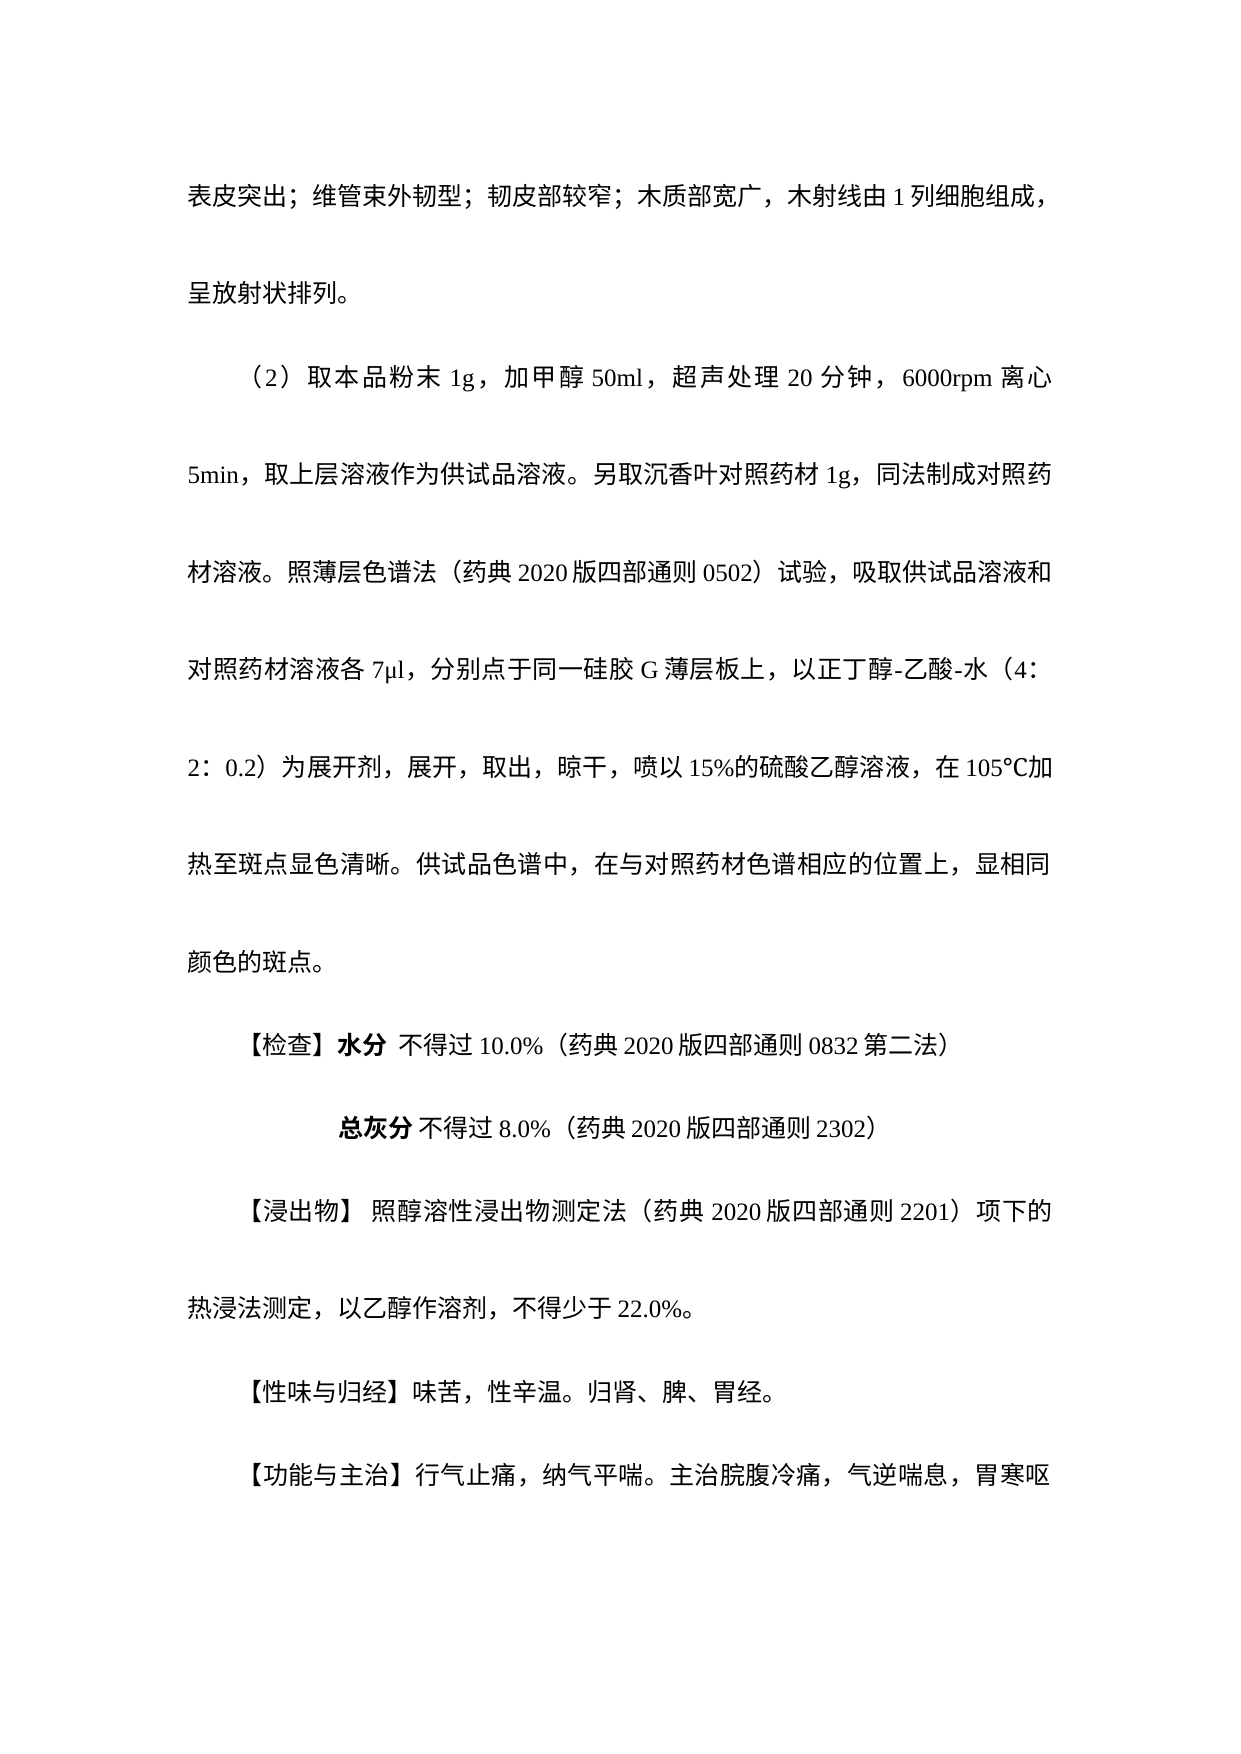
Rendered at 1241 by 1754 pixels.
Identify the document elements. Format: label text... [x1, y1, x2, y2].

text 【性味与归经】味苦，性辛温。归肾、脾、胃经。 [187, 1358, 1053, 1423]
text 【浸出物】 照醇溶性浸出物测定法（药典2020版四部通则2201）项下的热浸法测定，以乙醇作溶剂，不得少于22.0%。 [187, 1177, 1053, 1339]
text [187, 1441, 1053, 1506]
text 总灰分 不得过8.0%（药典2020版四部通则2302） [187, 1094, 1053, 1159]
text 【检查】水分 不得过10.0%（药典2020版四部通则0832第二法） [187, 1011, 1053, 1076]
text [187, 162, 1053, 324]
text （2）取本品粉末1g，加甲醇50ml，超声处理20分钟，6000rpm离心5min，取上层溶液作为供试品溶液。另取沉香叶对照药材1g，同法制成对照药材溶液。照薄层色谱法（药典2020版四部通则0502）试验，吸取供试品溶液和对照药材溶液各7μl，分别点于同一硅胶G薄层板上，以正丁醇-乙酸-水（4：2：0.2）为展开剂，展开，取出，晾干，喷以15%的硫酸乙醇溶液，在105℃加热至斑点显色清晰。供试品色谱中，在与对照药材色谱相应的位置上，显相同颜色的斑点。 [187, 343, 1053, 993]
